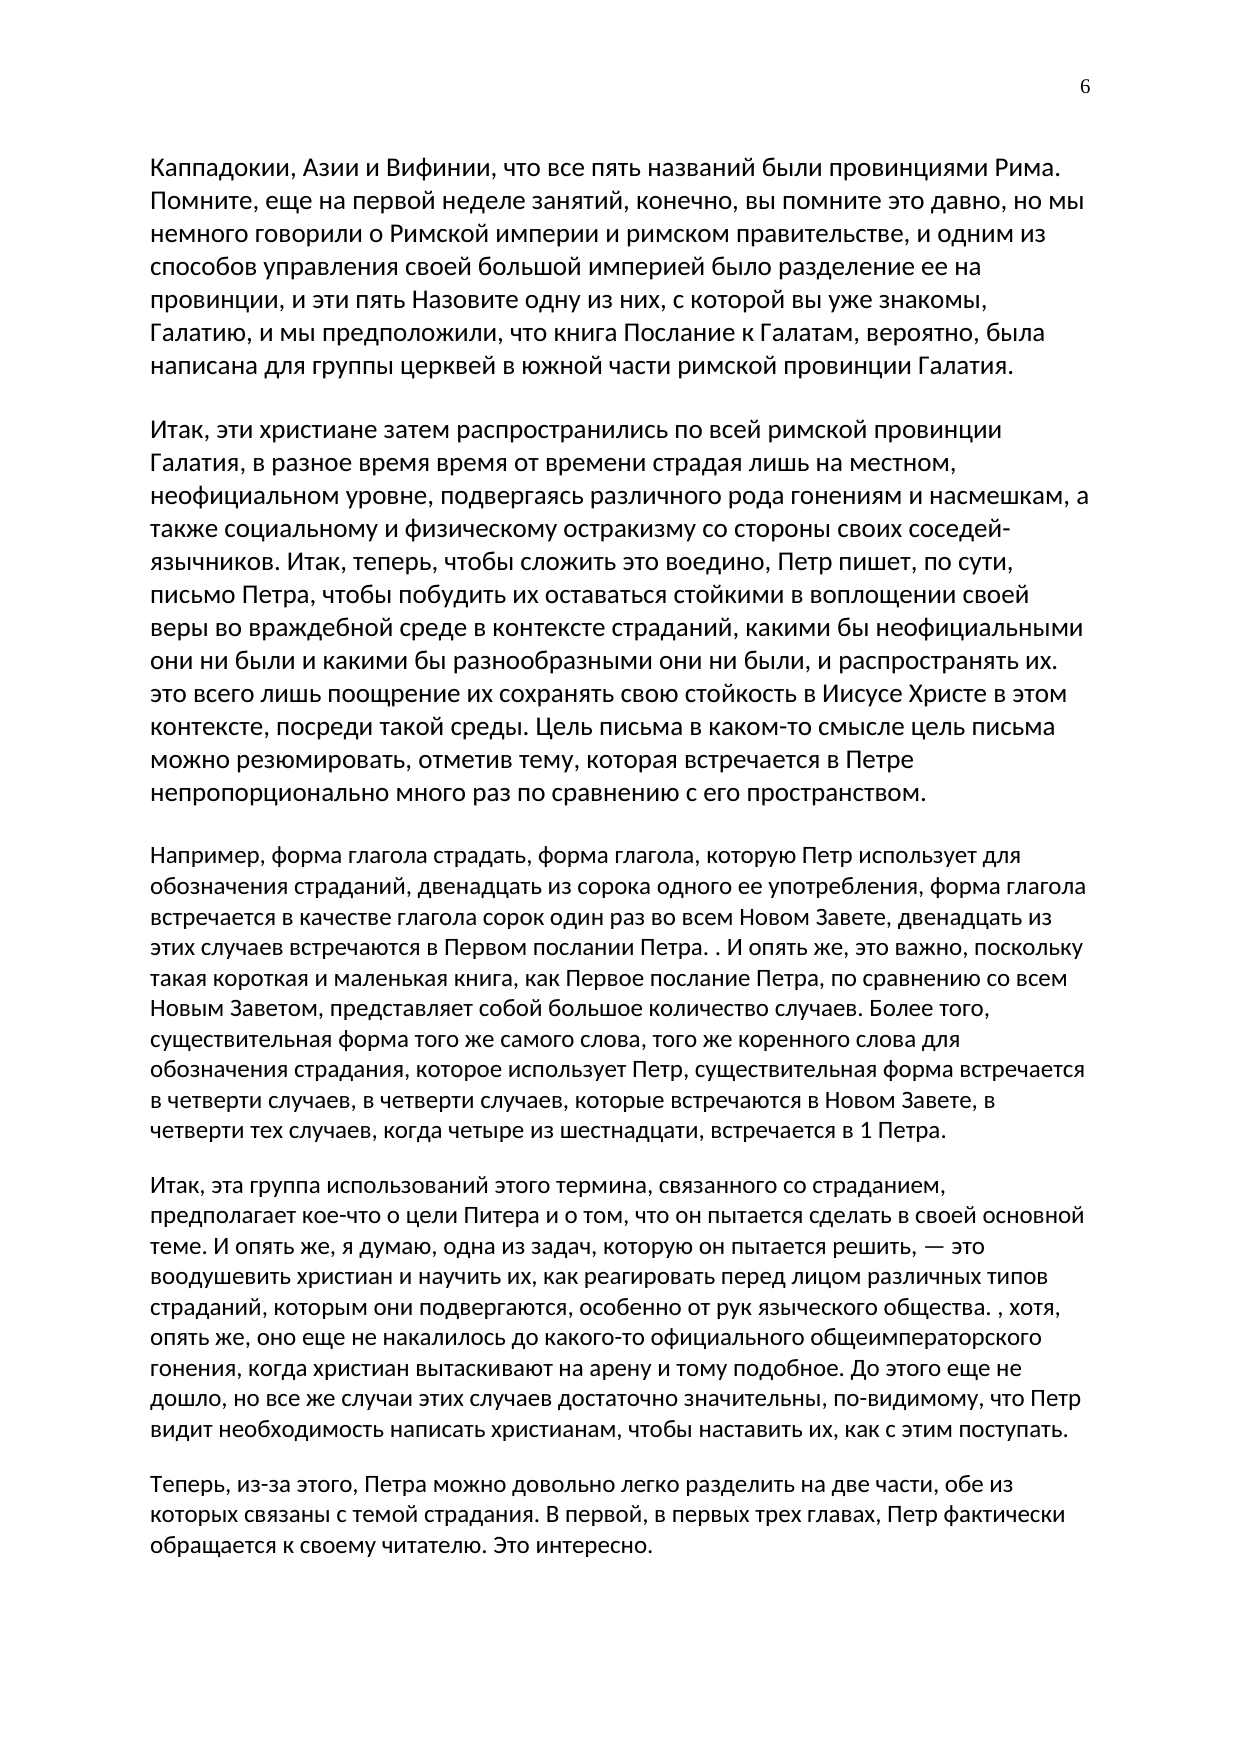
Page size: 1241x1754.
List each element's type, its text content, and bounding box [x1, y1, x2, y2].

text Итак, эта группа использований этого термина, связанного со страданием, предполагает кое-что о цели Питера и о том, что он пытается сделать в своей основной теме. И опять же, я думаю, одна из задач, которую он пытается решить, — это воодушевить христиан и научить их, как реагировать перед лицом различных типов страданий, которым они подвергаются, особенно от рук языческого общества. , хотя, опять же, оно еще не накалилось до какого-то официального общеимператорского гонения, когда христиан вытаскивают на арену и тому подобное. До этого еще не дошло, но все же случаи этих случаев достаточно значительны, по-видимому, что Петр видит необходимость написать христианам, чтобы наставить их, как с этим поступать. [150, 1169, 1090, 1444]
text Итак, эти христиане затем распространились по всей римской провинции Галатия, в разное время время от времени страдая лишь на местном, неофициальном уровне, подвергаясь различного рода гонениям и насмешкам, а также социальному и физическому остракизму со стороны своих соседей-язычников. Итак, теперь, чтобы сложить это воедино, Петр пишет, по сути, письмо Петра, чтобы побудить их оставаться стойкими в воплощении своей веры во враждебной среде в контексте страданий, какими бы неофициальными они ни были и какими бы разнообразными они ни были, и распространять их. это всего лишь поощрение их сохранять свою стойкость в Иисусе Христе в этом контексте, посреди такой среды. Цель письма в каком-то смысле цель письма можно резюмировать, отметив тему, которая встречается в Петре непропорционально много раз по сравнению с его пространством. [150, 412, 1090, 808]
text Теперь, из-за этого, Петра можно довольно легко разделить на две части, обе из которых связаны с темой страдания. В первой, в первых трех главах, Петр фактически обращается к своему читателю. Это интересно. [150, 1468, 1090, 1559]
text Например, форма глагола страдать, форма глагола, которую Петр использует для обозначения страданий, двенадцать из сорока одного ее употребления, форма глагола встречается в качестве глагола сорок один раз во всем Новом Завете, двенадцать из этих случаев встречаются в Первом послании Петра. . И опять же, это важно, поскольку такая короткая и маленькая книга, как Первое послание Петра, по сравнению со всем Новым Заветом, представляет собой большое количество случаев. Более того, существительная форма того же самого слова, того же коренного слова для обозначения страдания, которое использует Петр, существительная форма встречается в четверти случаев, в четверти случаев, которые встречаются в Новом Завете, в четверти тех случаев, когда четыре из шестнадцати, встречается в 1 Петра. [150, 840, 1090, 1145]
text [150, 150, 1090, 381]
